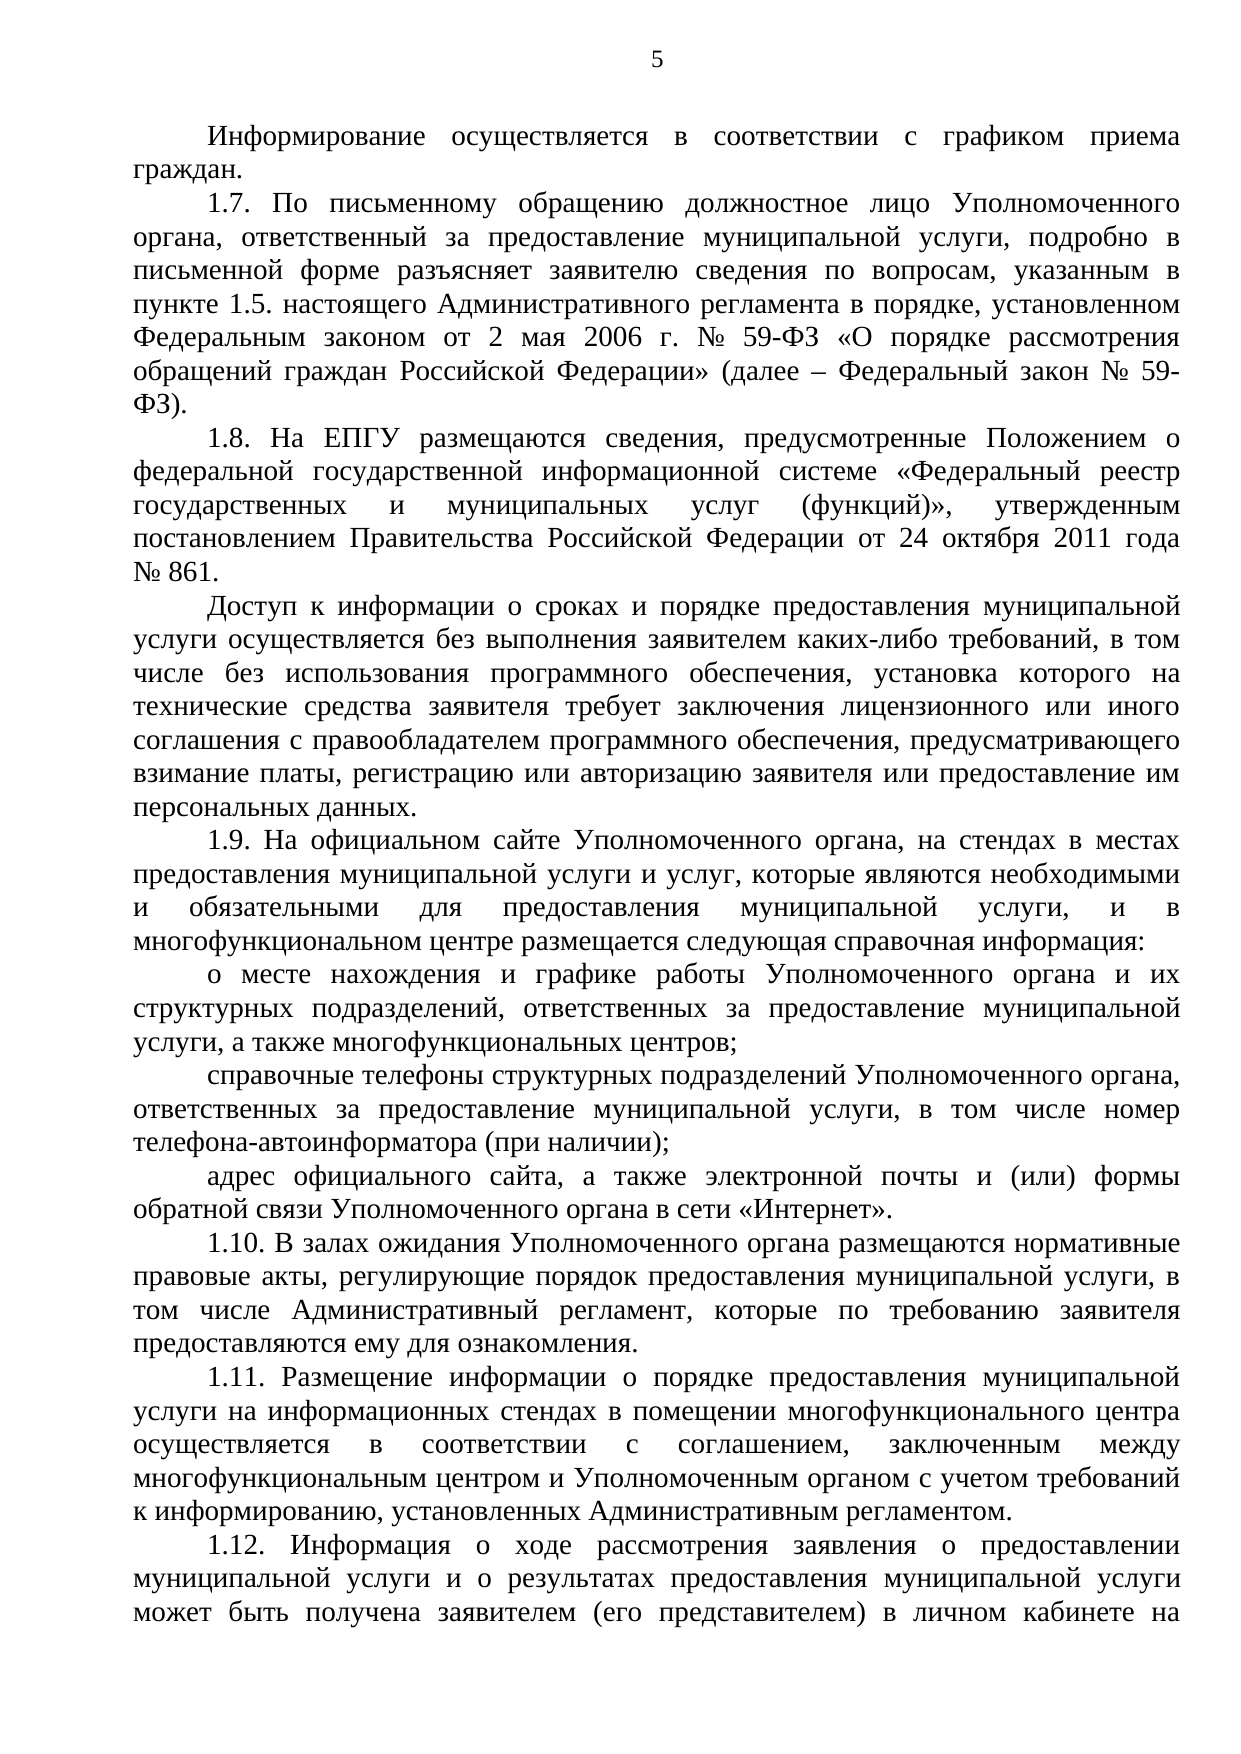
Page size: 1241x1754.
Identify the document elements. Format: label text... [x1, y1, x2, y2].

text 1.8. На ЕПГУ размещаются сведения, предусмотренные Положением о федеральной государственной информационной системе «Федеральный реестр государственных и муниципальных услуг (функций)», утвержденным постановлением Правительства Российской Федерации от 24 октября 2011 года № 861. [133, 420, 1181, 588]
text о месте нахождения и графике работы Уполномоченного органа и их структурных подразделений, ответственных за предоставление муниципальной услуги, а также многофункциональных центров; [133, 957, 1181, 1057]
text Доступ к информации о сроках и порядке предоставления муниципальной услуги осуществляется без выполнения заявителем каких-либо требований, в том числе без использования программного обеспечения, установка которого на технические средства заявителя требует заключения лицензионного или иного соглашения с правообладателем программного обеспечения, предусматривающего взимание платы, регистрацию или авторизацию заявителя или предоставление им персональных данных. [133, 588, 1181, 822]
text 1.10. В залах ожидания Уполномоченного органа размещаются нормативные правовые акты, регулирующие порядок предоставления муниципальной услуги, в том числе Административный регламент, которые по требованию заявителя предоставляются ему для ознакомления. [133, 1225, 1181, 1359]
text 1.11. Размещение информации о порядке предоставления муниципальной услуги на информационных стендах в помещении многофункционального центра осуществляется в соответствии с соглашением, заключенным между многофункциональным центром и Уполномоченным органом с учетом требований к информированию, установленных Административным регламентом. [133, 1359, 1181, 1527]
text адрес официального сайта, а также электронной почты и (или) формы обратной связи Уполномоченного органа в сети «Интернет». [133, 1158, 1181, 1225]
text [133, 1527, 1181, 1627]
text Информирование осуществляется в соответствии с графиком приема граждан. [133, 118, 1181, 185]
text справочные телефоны структурных подразделений Уполномоченного органа, ответственных за предоставление муниципальной услуги, в том числе номер телефона-автоинформатора (при наличии); [133, 1057, 1181, 1158]
text 1.9. На официальном сайте Уполномоченного органа, на стендах в местах предоставления муниципальной услуги и услуг, которые являются необходимыми и обязательными для предоставления муниципальной услуги, и в многофункциональном центре размещается следующая справочная информация: [133, 822, 1181, 957]
text 1.7. По письменному обращению должностное лицо Уполномоченного органа, ответственный за предоставление муниципальной услуги, подробно в письменной форме разъясняет заявителю сведения по вопросам, указанным в пункте 1.5. настоящего Административного регламента в порядке, установленном Федеральным законом от 2 мая 2006 г. № 59-ФЗ «О порядке рассмотрения обращений граждан Российской Федерации» (далее – Федеральный закон № 59-ФЗ). [133, 185, 1181, 420]
